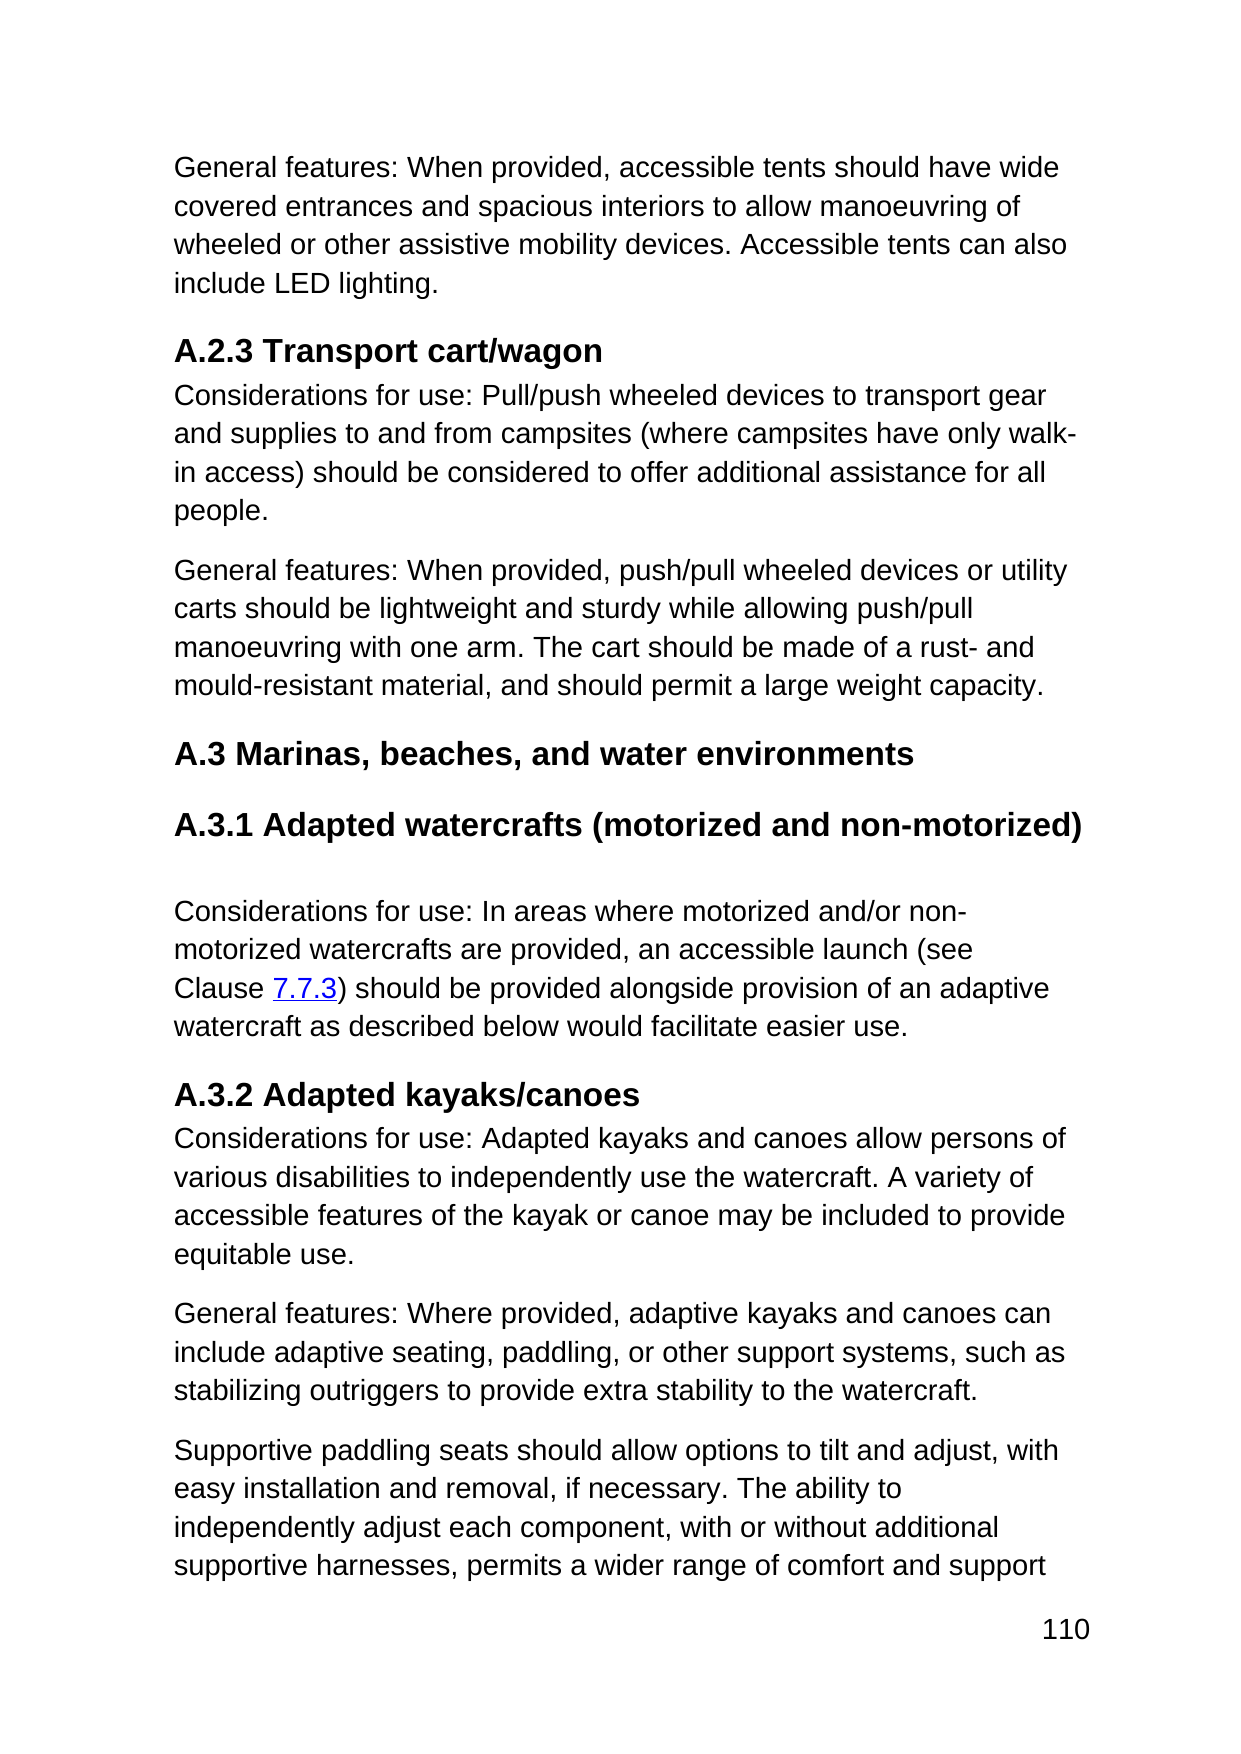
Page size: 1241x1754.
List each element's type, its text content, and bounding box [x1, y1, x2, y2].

text Considerations for use: Pull/push wheeled devices to transport gear and supplies to and from campsites (where campsites have only walk-in access) should be considered to offer additional assistance for all people. [173, 378, 1090, 527]
text Considerations for use: Adapted kayaks and canoes allow persons of various disabilities to independently use the watercraft. A variety of accessible features of the kayak or canoe may be included to provide equitable use. [173, 1121, 1090, 1270]
subtitle A.3.1 Adapted watercrafts (motorized and non-motorized) [173, 805, 1090, 886]
text Considerations for use: In areas where motorized and/or non-motorized watercrafts are provided, an accessible launch (see Clause 7.7.3) should be provided alongside provision of an adaptive watercraft as described below would facilitate easier use. [173, 894, 1090, 1043]
subtitle A.3.2 Adapted kayaks/canoes [173, 1075, 1090, 1113]
text General features: Where provided, adaptive kayaks and canoes can include adaptive seating, paddling, or other support systems, such as stabilizing outriggers to provide extra stability to the watercraft. [173, 1296, 1090, 1407]
text General features: When provided, accessible tents should have wide covered entrances and spacious interiors to allow manoeuvring of wheeled or other assistive mobility devices. Accessible tents can also include LED lighting. [173, 150, 1090, 299]
subtitle A.3 Marinas, beaches, and water environments [174, 734, 1090, 772]
subtitle A.2.3 Transport cart/wagon [173, 331, 1090, 370]
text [173, 1433, 1090, 1582]
text General features: When provided, push/pull wheeled devices or utility carts should be lightweight and sturdy while allowing push/pull manoeuvring with one arm. The cart should be made of a rust- and mould-resistant material, and should permit a large weight capacity. [173, 553, 1090, 702]
